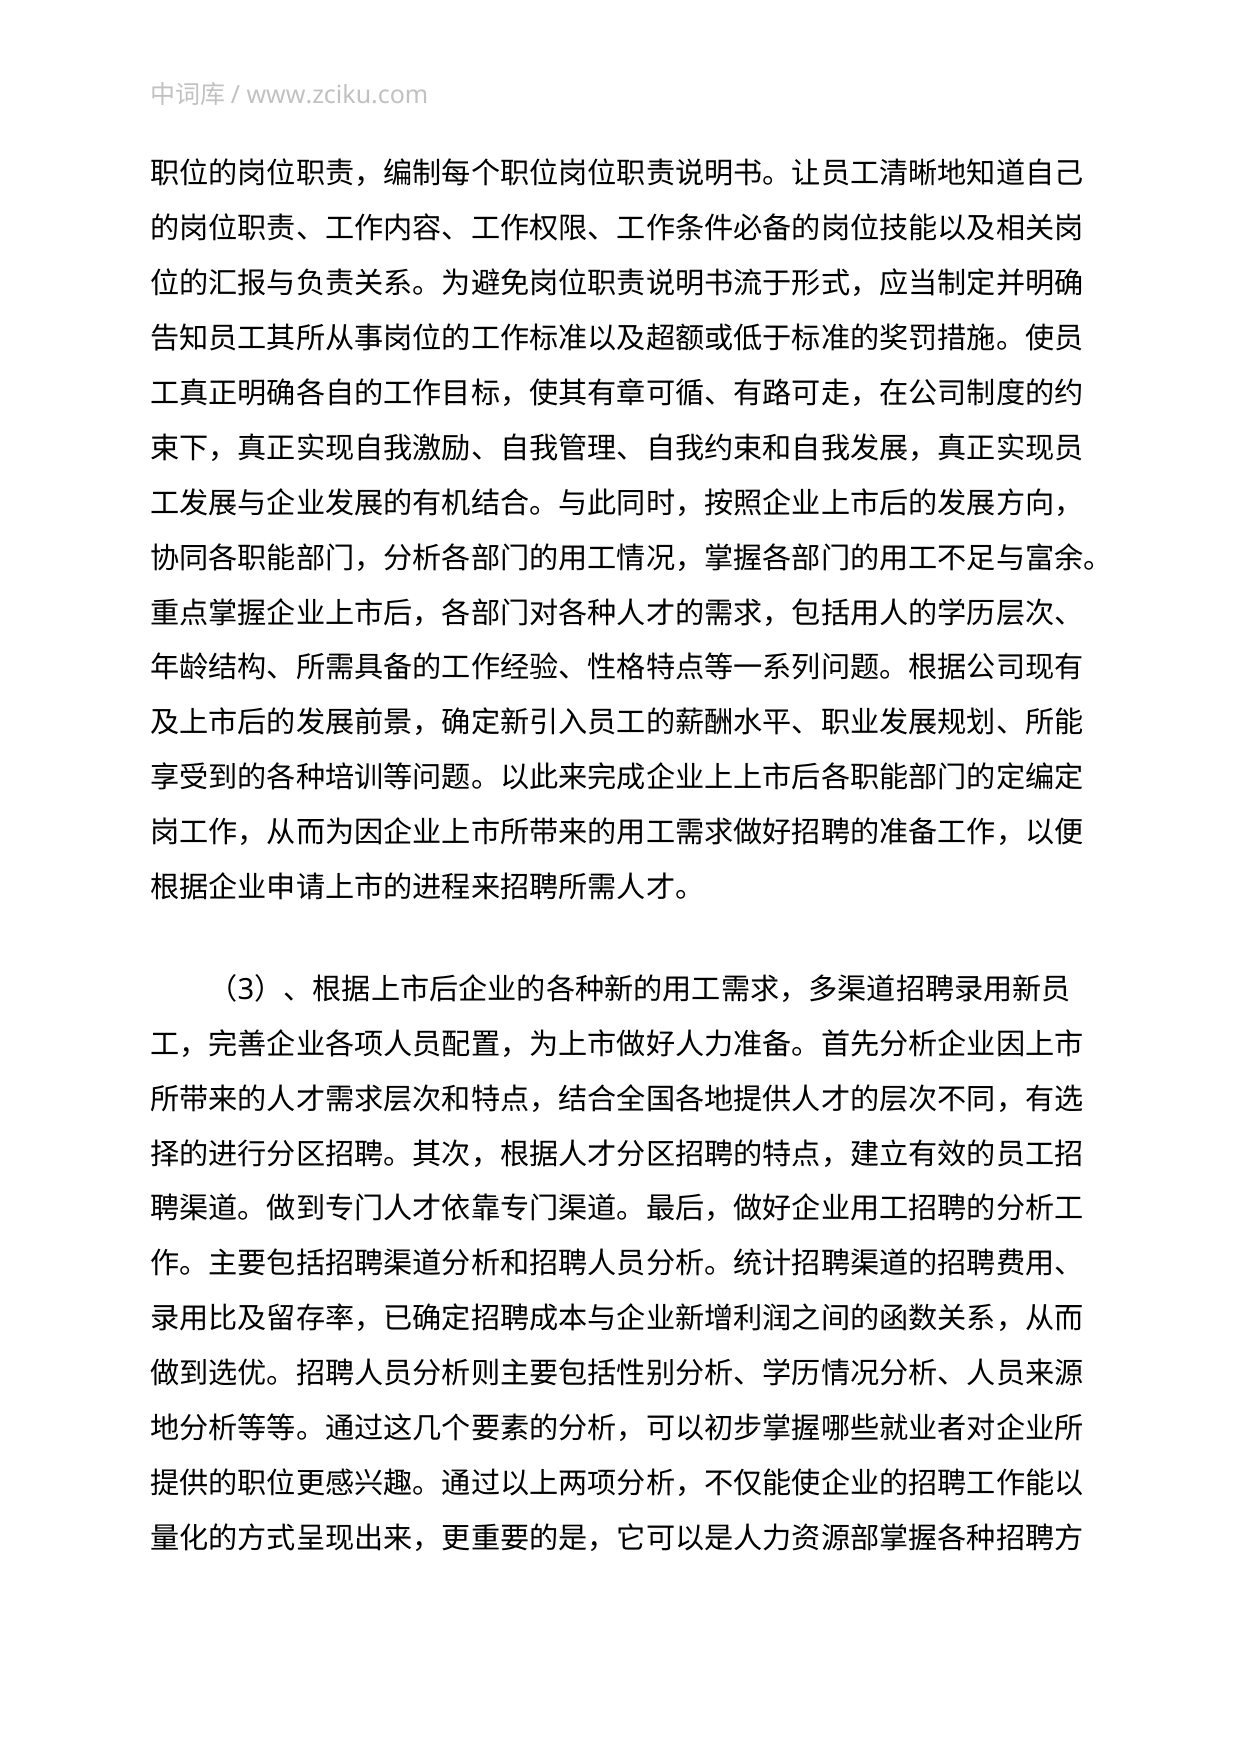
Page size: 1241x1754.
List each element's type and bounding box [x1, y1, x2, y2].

text [150, 150, 1090, 906]
text [150, 965, 1090, 1557]
